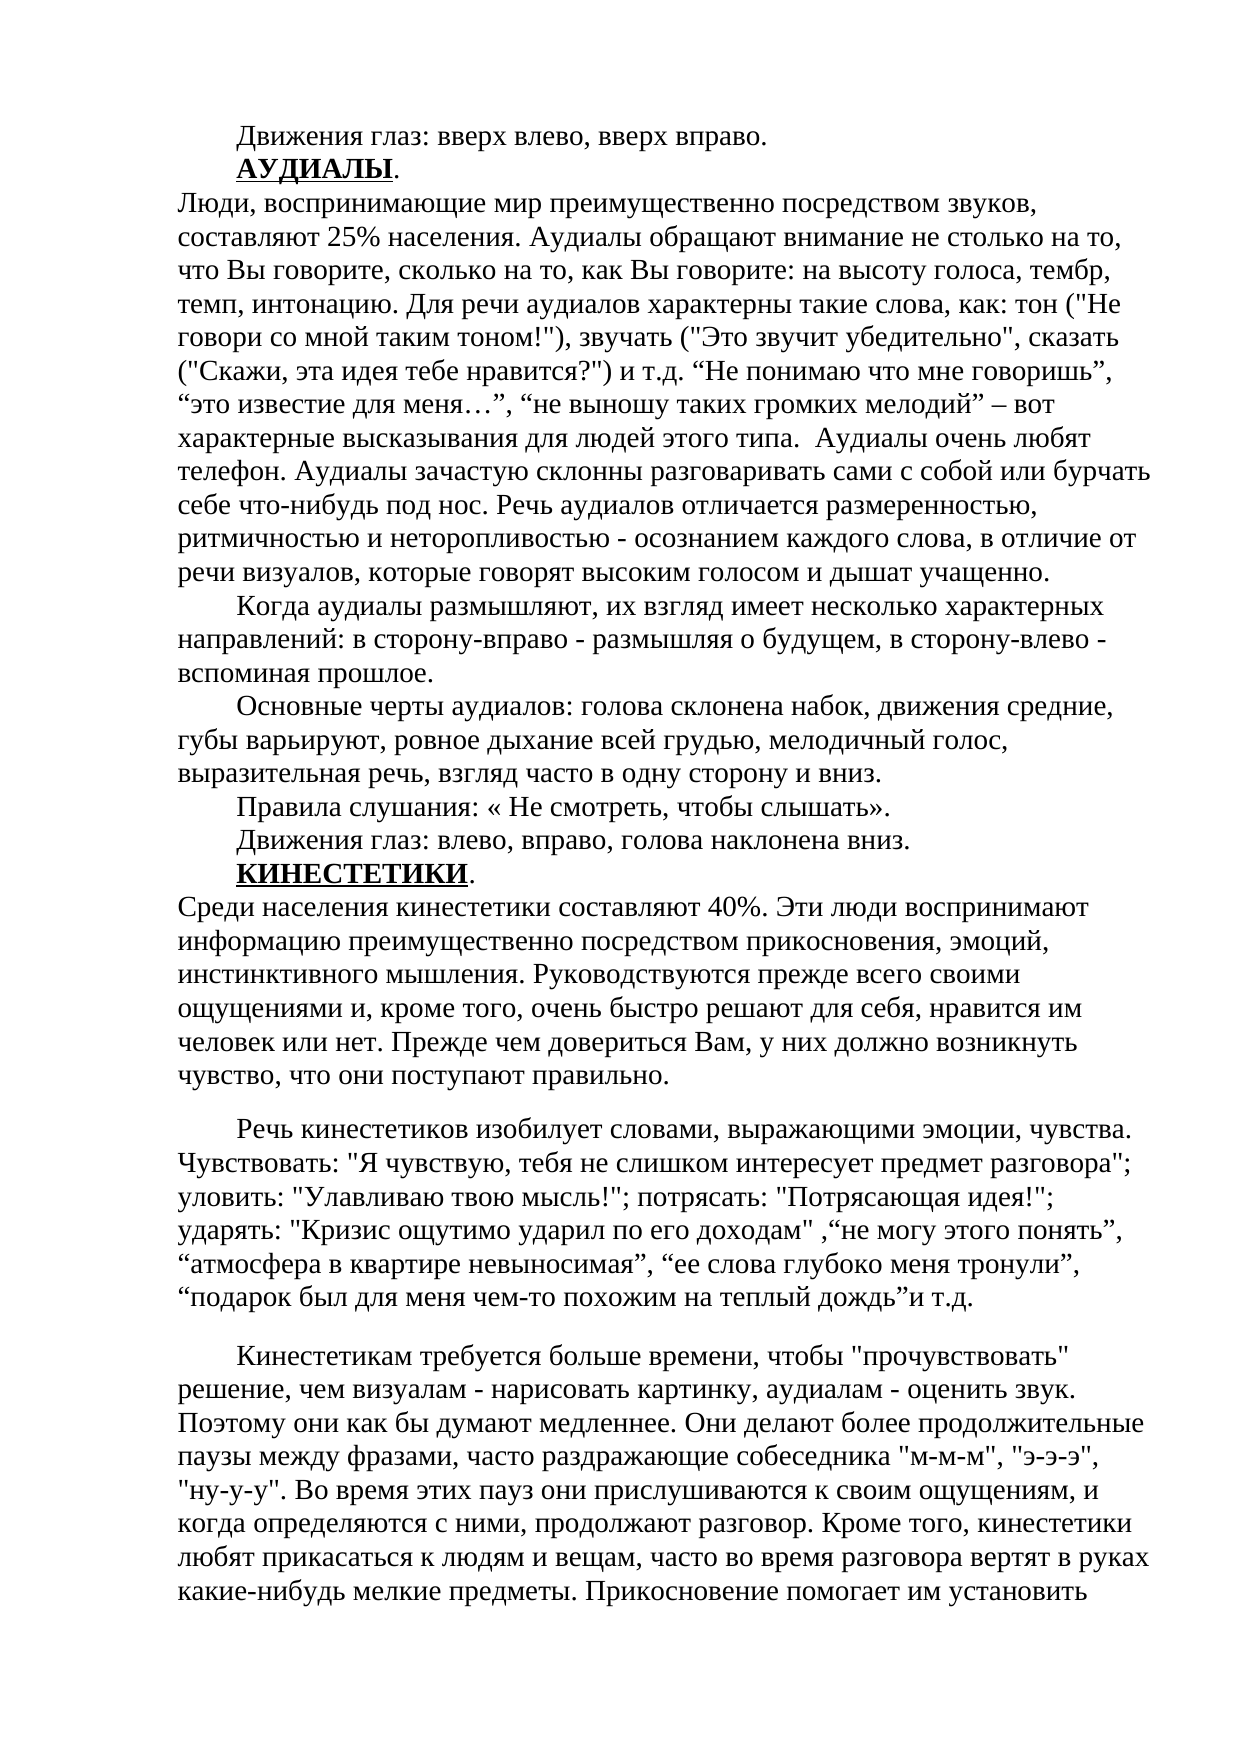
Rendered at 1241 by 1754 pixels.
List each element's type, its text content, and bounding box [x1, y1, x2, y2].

list Основные черты аудиалов: голова склонена набок, движения средние, губы варьируют, ровное дыхание всей грудью, мелодичный голос, выразительная речь, взгляд часто в одну сторону и вниз. [177, 688, 1152, 789]
text Речь кинестетиков изобилует словами, выражающими эмоции, чувства. Чувствовать: "Я чувствую, тебя не слишком интересует предмет разговора"; уловить: "Улавливаю твою мысль!"; потрясать: "Потрясающая идея!"; ударять: "Кризис ощутимо ударил по его доходам" ,“не могу этого понять”, “атмосфера в квартире невыносимая”, “ее слова глубоко меня тронули”, “подарок был для меня чем-то похожим на теплый дождь”и т.д. [177, 1112, 1152, 1313]
list Когда аудиалы размышляют, их взгляд имеет несколько характерных направлений: в сторону-вправо - размышляя о будущем, в сторону-влево - вспоминая прошлое. [177, 588, 1152, 688]
list Движения глаз: вверх влево, вверх вправо. [177, 118, 1152, 152]
list АУДИАЛЫ. Люди, воспринимающие мир преимущественно посредством звуков, составляют 25% населения. Аудиалы обращают внимание не столько на то, что Вы говорите, сколько на то, как Вы говорите: на высоту голоса, тембр, темп, интонацию. Для речи аудиалов характерны такие слова, как: тон ("Не говори со мной таким тоном!"), звучать ("Это звучит убедительно", сказать ("Скажи, эта идея тебе нравится?") и т.д. “Не понимаю что мне говоришь”, “это известие для меня…”, “не выношу таких громких мелодий” – вот характерные высказывания для людей этого типа. Аудиалы очень любят телефон. Аудиалы зачастую склонны разговаривать сами с собой или бурчать себе что-нибудь под нос. Речь аудиалов отличается размеренностью, ритмичностью и неторопливостью - осознанием каждого слова, в отличие от речи визуалов, которые говорят высоким голосом и дышат учащенно. [177, 152, 1152, 588]
list КИНЕСТЕТИКИ. Среди населения кинестетики составляют 40%. Эти люди воспринимают информацию преимущественно посредством прикосновения, эмоций, инстинктивного мышления. Руководствуются прежде всего своими ощущениями и, кроме того, очень быстро решают для себя, нравится им человек или нет. Прежде чем довериться Вам, у них должно возникнуть чувство, что они поступают правильно. [177, 856, 1152, 1091]
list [177, 1338, 1152, 1606]
list Движения глаз: влево, вправо, голова наклонена вниз. [177, 822, 1152, 856]
list Правила слушания: « Не смотреть, чтобы слышать». [177, 789, 1152, 822]
